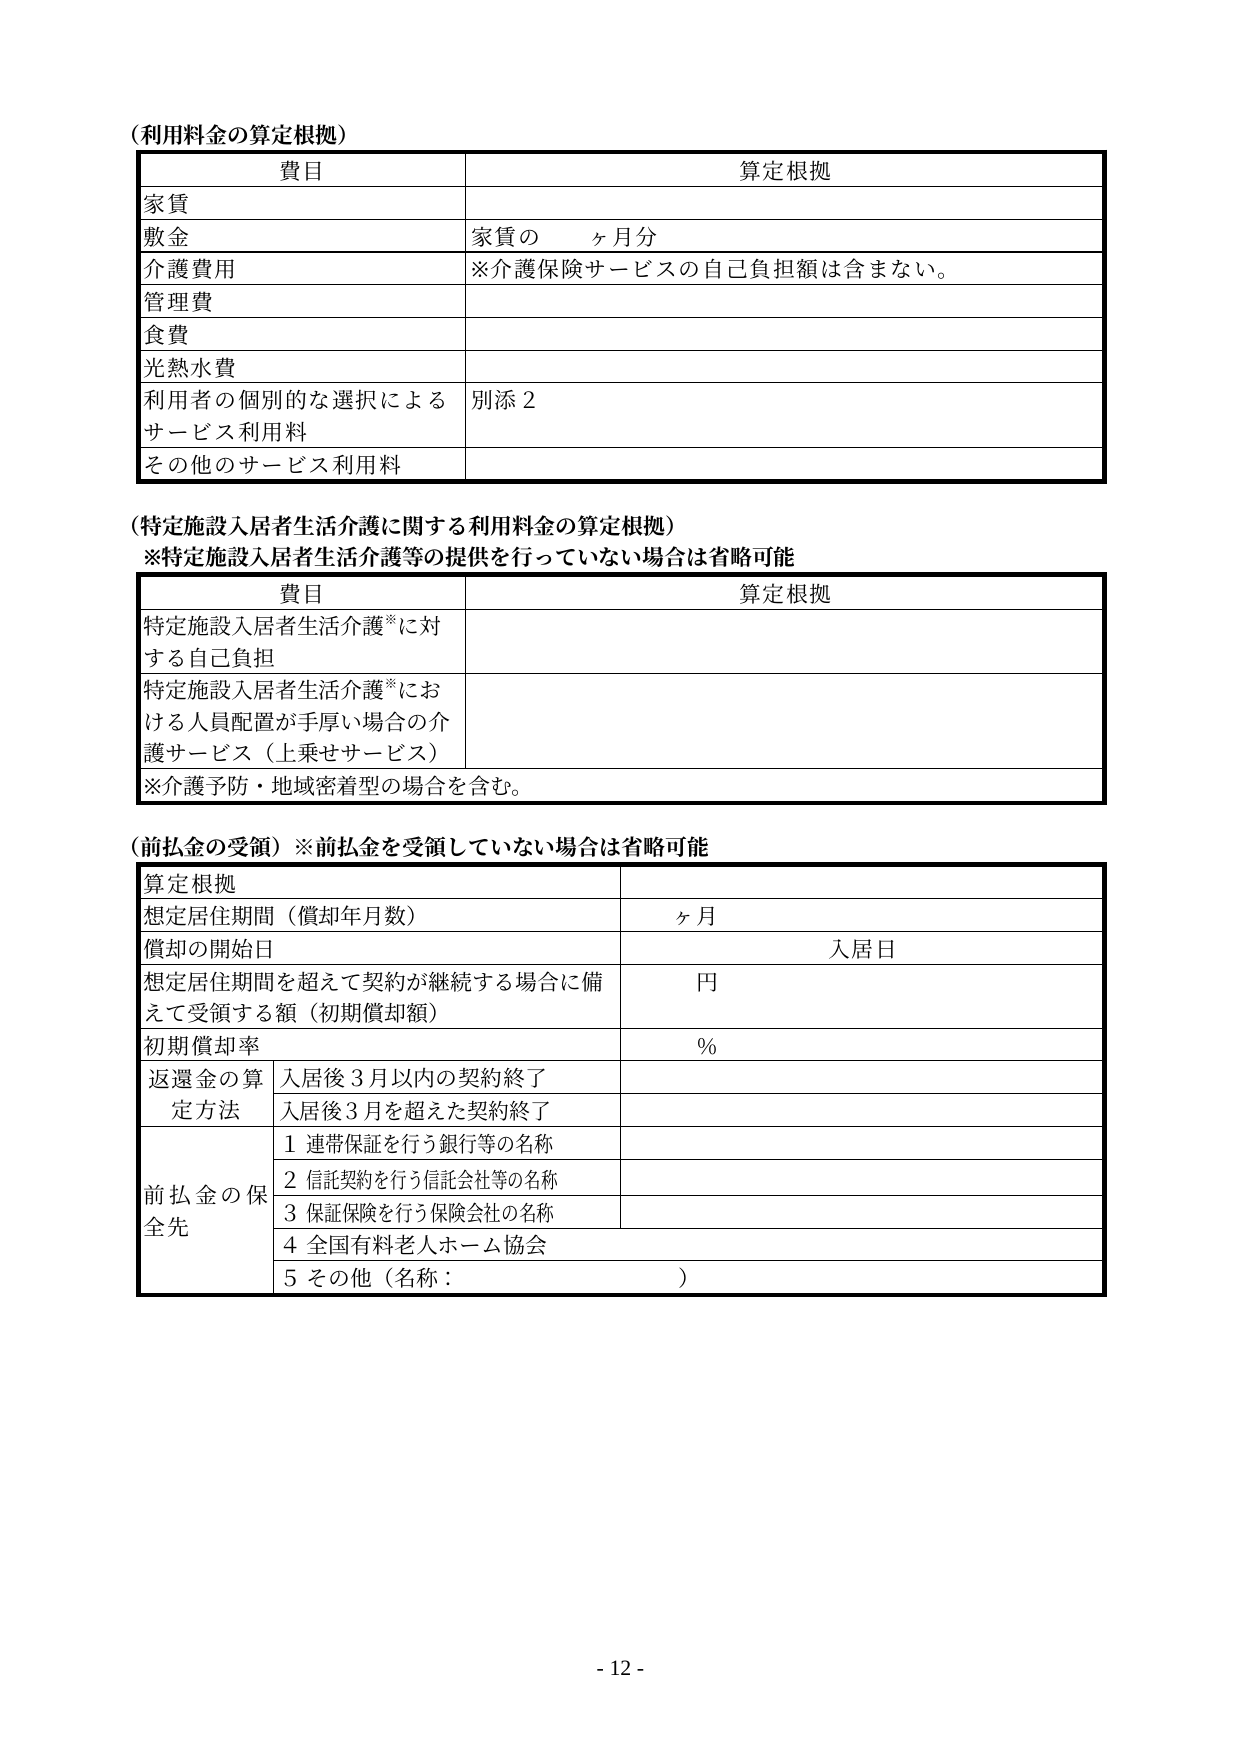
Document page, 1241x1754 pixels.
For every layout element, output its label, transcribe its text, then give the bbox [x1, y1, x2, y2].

table_cell [621, 1061, 1102, 1093]
table_header 算定根拠 [141, 867, 620, 898]
table_cell ３ 保証保険を行う保険会社の名称 [274, 1196, 620, 1227]
table_cell ２ 信託契約を行う信託会社等の名称 [274, 1160, 620, 1195]
table_cell 入居後３月を超えた契約終了 [274, 1094, 620, 1126]
table_cell [621, 1196, 1102, 1227]
table_cell 入居日 [621, 932, 1102, 964]
table_header 算定根拠 [466, 577, 1102, 608]
table_cell [621, 1160, 1102, 1195]
table_cell [621, 1094, 1102, 1126]
text （利用料金の算定根拠） [118, 118, 1122, 149]
table_cell ％ [621, 1029, 1102, 1060]
table_cell 初期償却率 [141, 1029, 620, 1060]
table_cell ４ 全国有料老人ホーム協会 [274, 1229, 1102, 1260]
table_cell [621, 1127, 1102, 1158]
table_cell [466, 448, 1102, 479]
table_cell １ 連帯保証を行う銀行等の名称 [274, 1127, 620, 1158]
text （特定施設入居者生活介護に関する利用料金の算定根拠） [118, 509, 1122, 541]
table_cell 償却の開始日 [141, 932, 620, 964]
table_cell [466, 674, 1102, 768]
table_cell [466, 187, 1102, 219]
table_cell 想定居住期間（償却年月数） [141, 899, 620, 931]
table_cell 光熱水費 [141, 351, 465, 382]
text （前払金の受領）※前払金を受領していない場合は省略可能 [118, 830, 1122, 862]
text ※特定施設入居者生活介護等の提供を行っていない場合は省略可能 [118, 541, 1122, 572]
table_cell ５ その他（名称： ） [274, 1261, 1102, 1293]
table_cell 食費 [141, 318, 465, 349]
table_header 算定根拠 [466, 154, 1102, 186]
table_cell 敷金 [141, 220, 465, 251]
table_cell [466, 610, 1102, 672]
table_cell [466, 318, 1102, 349]
table_cell 想定居住期間を超えて契約が継続する場合に備えて受領する額（初期償却額） [141, 965, 620, 1028]
table_cell 円 [621, 965, 1102, 1028]
table_cell 介護費用 [141, 253, 465, 284]
table_cell 管理費 [141, 285, 465, 317]
table_cell 特定施設入居者生活介護※に対する自己負担 [141, 610, 465, 672]
table_cell ヶ月 [621, 899, 1102, 931]
table_header [621, 867, 1102, 898]
table_cell 返還金の算定方法 [141, 1061, 273, 1126]
table_cell ※介護保険サービスの自己負担額は含まない。 [466, 253, 1102, 284]
table_cell 前払金の保全先 [141, 1127, 273, 1293]
table_header 費目 [141, 577, 465, 608]
table_cell その他のサービス利用料 [141, 448, 465, 479]
table_cell 別添２ [466, 383, 1102, 447]
table_header 費目 [141, 154, 465, 186]
table_cell [466, 351, 1102, 382]
table_cell 家賃 [141, 187, 465, 219]
table_cell 入居後３月以内の契約終了 [274, 1061, 620, 1093]
table_cell 家賃の ヶ月分 [466, 220, 1102, 251]
table_cell ※介護予防・地域密着型の場合を含む。 [141, 769, 1102, 801]
table_cell 利用者の個別的な選択によるサービス利用料 [141, 383, 465, 447]
table_cell [466, 285, 1102, 317]
table_cell 特定施設入居者生活介護※における人員配置が手厚い場合の介護サービス（上乗せサービス） [141, 674, 465, 768]
